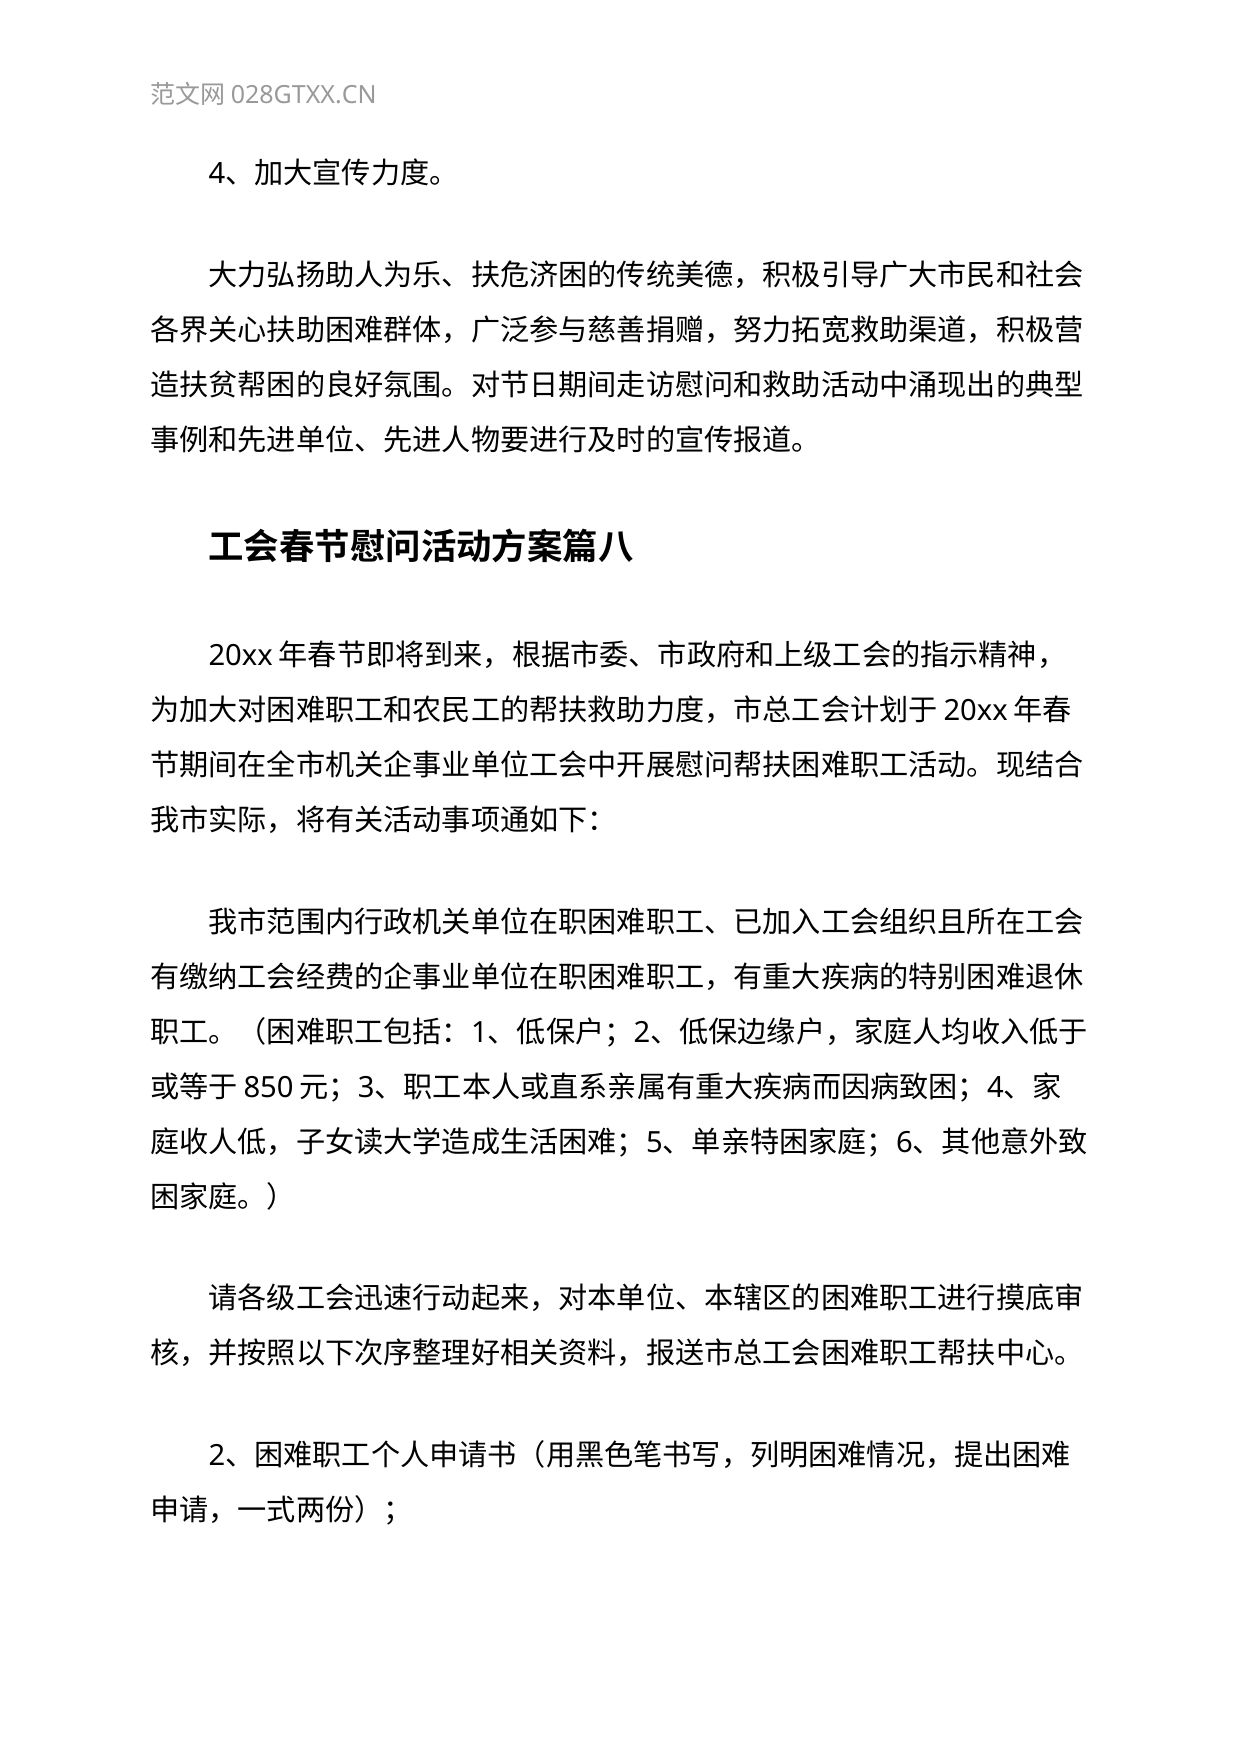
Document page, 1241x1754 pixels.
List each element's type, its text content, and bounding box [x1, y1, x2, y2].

text 大力弘扬助人为乐、扶危济困的传统美德，积极引导广大市民和社会各界关心扶助困难群体，广泛参与慈善捐赠，努力拓宽救助渠道，积极营造扶贫帮困的良好氛围。对节日期间走访慰问和救助活动中涌现出的典型事例和先进单位、先进人物要进行及时的宣传报道。 [150, 252, 1090, 459]
text 工会春节慰问活动方案篇八 [150, 518, 1090, 570]
text 4、加大宣传力度。 [150, 150, 1090, 192]
text 2、困难职工个人申请书（用黑色笔书写，列明困难情况，提出困难申请，一式两份）； [150, 1432, 1090, 1529]
text 20xx年春节即将到来，根据市委、市政府和上级工会的指示精神，为加大对困难职工和农民工的帮扶救助力度，市总工会计划于20xx年春节期间在全市机关企事业单位工会中开展慰问帮扶困难职工活动。现结合我市实际，将有关活动事项通如下： [150, 632, 1090, 839]
text 请各级工会迅速行动起来，对本单位、本辖区的困难职工进行摸底审核，并按照以下次序整理好相关资料，报送市总工会困难职工帮扶中心。 [150, 1275, 1090, 1372]
text 我市范围内行政机关单位在职困难职工、已加入工会组织且所在工会有缴纳工会经费的企事业单位在职困难职工，有重大疾病的特别困难退休职工。（困难职工包括：1、低保户；2、低保边缘户，家庭人均收入低于或等于850元；3、职工本人或直系亲属有重大疾病而因病致困；4、家庭收人低，子女读大学造成生活困难；5、单亲特困家庭；6、其他意外致困家庭。） [150, 898, 1090, 1216]
